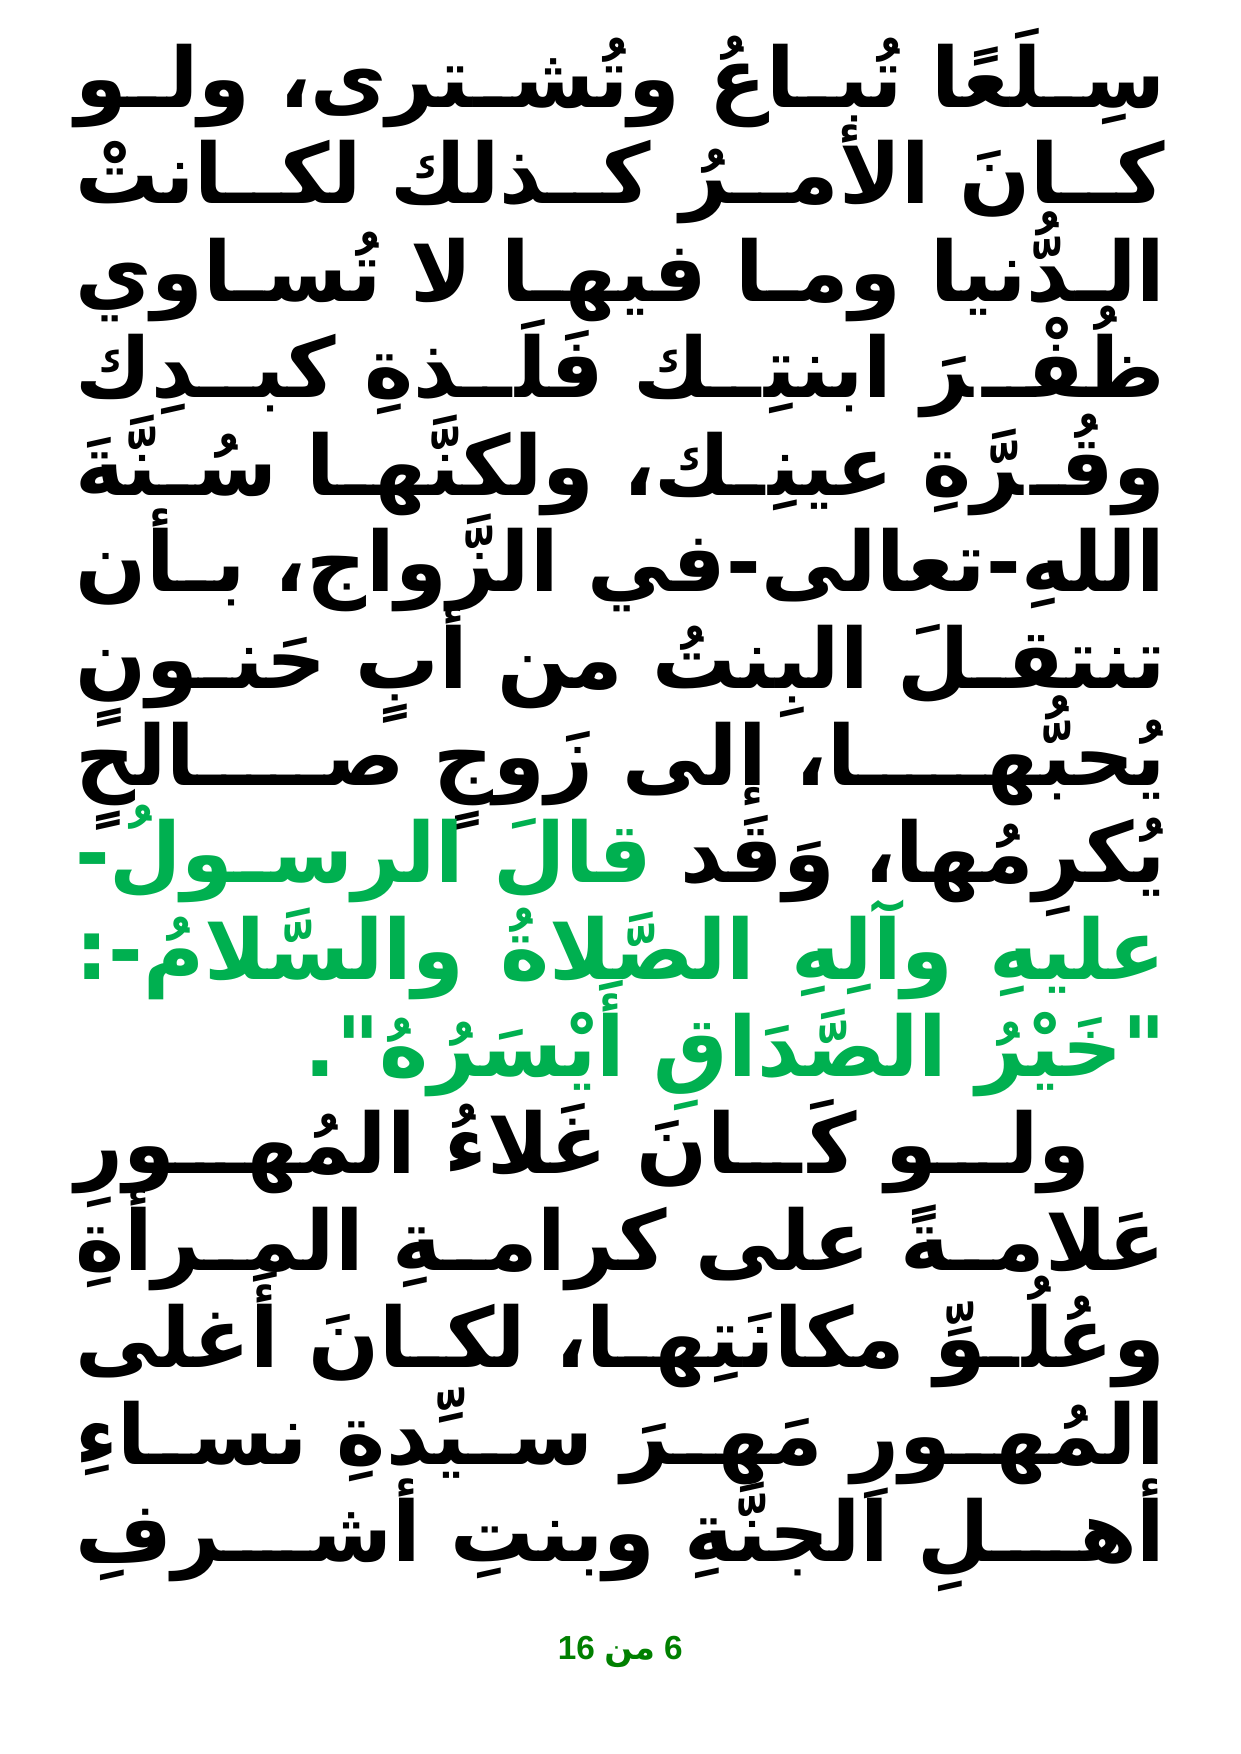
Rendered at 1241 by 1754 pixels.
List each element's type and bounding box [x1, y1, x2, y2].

text [75, 29, 1165, 1096]
text [75, 1096, 1165, 1581]
